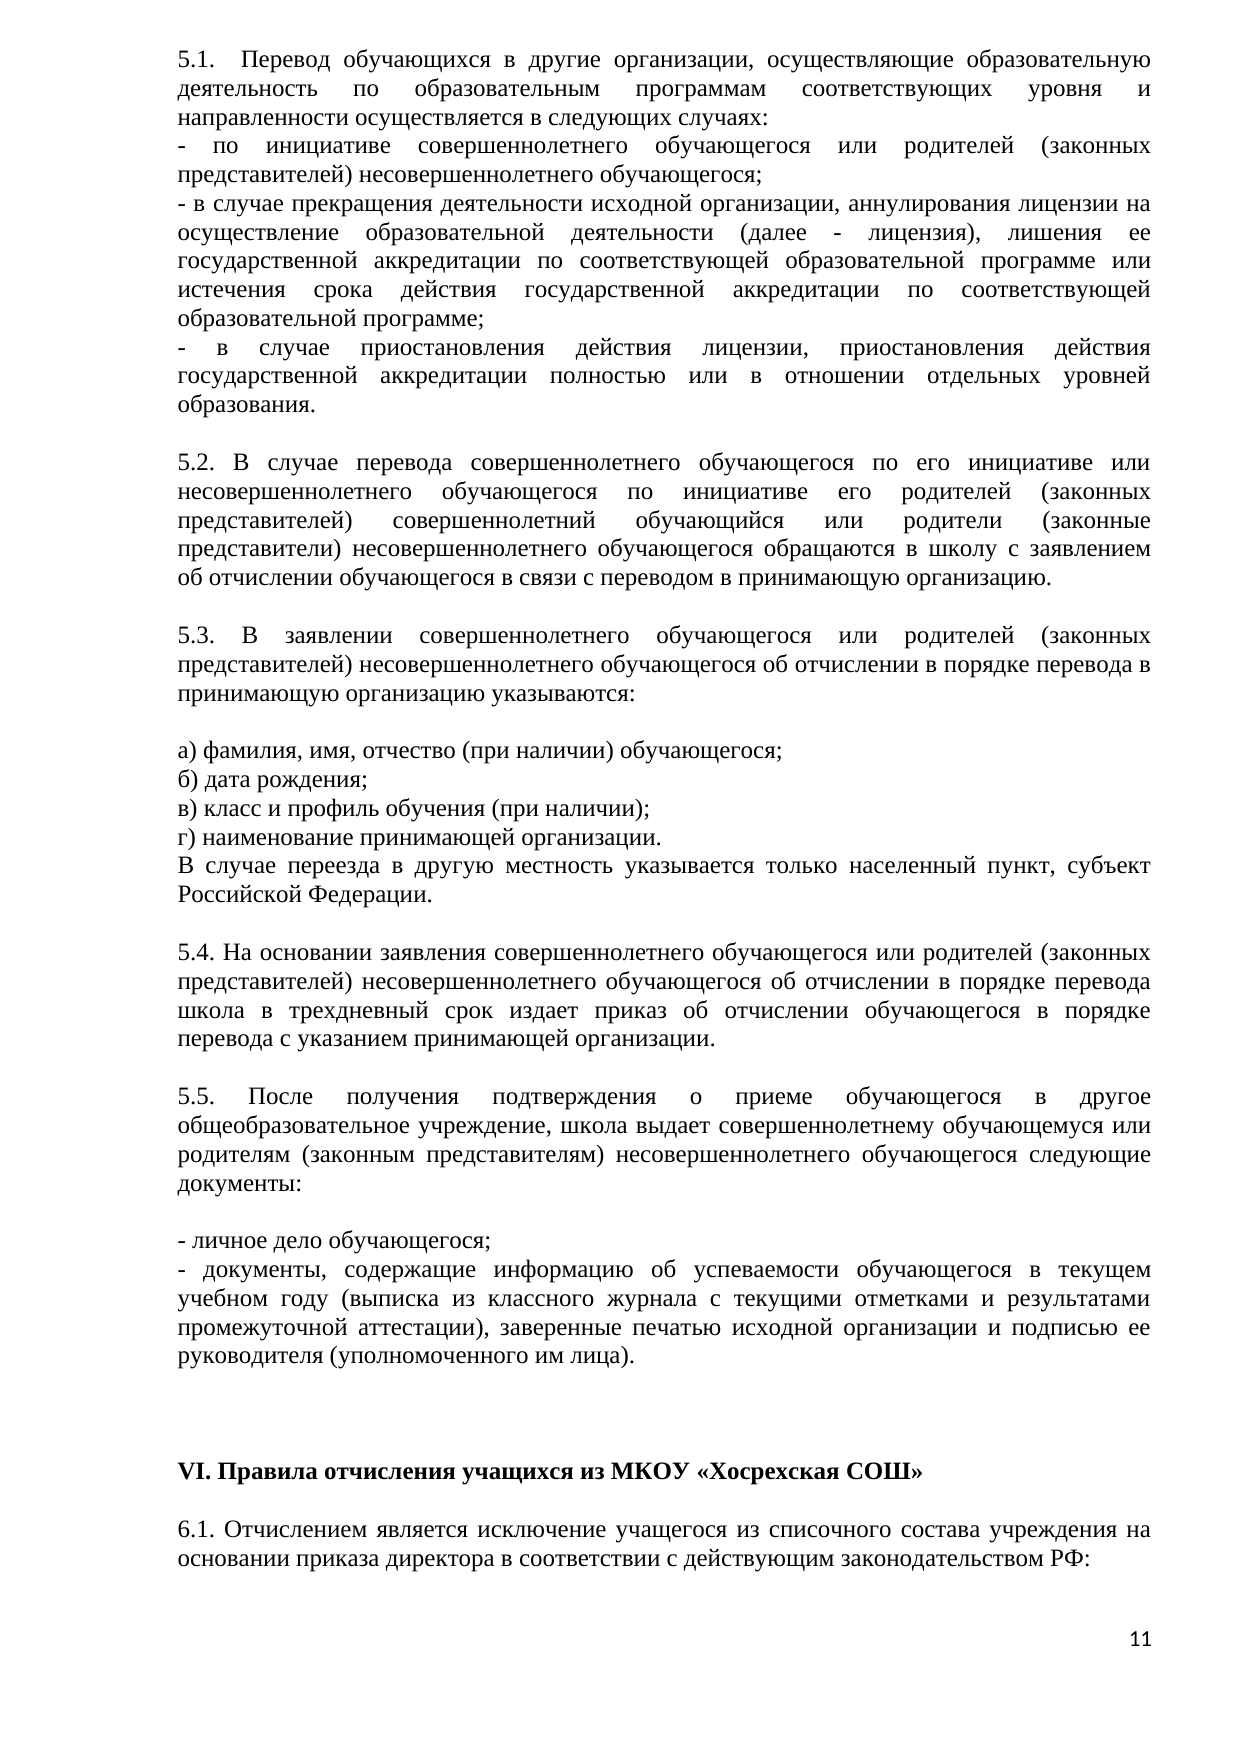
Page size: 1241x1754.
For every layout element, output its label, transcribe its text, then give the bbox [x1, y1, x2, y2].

text 5.5. После получения подтверждения о приеме обучающегося в другое общеобразовательное учреждение, школа выдает совершеннолетнему обучающемуся или родителям (законным представителям) несовершеннолетнего обучающегося следующие документы: [177, 1081, 1152, 1196]
text 6.1. Отчислением является исключение учащегося из списочного состава учреждения на основании приказа директора в соответствии с действующим законодательством РФ: [177, 1514, 1152, 1572]
text г) наименование принимающей организации. [177, 822, 1152, 851]
text б) дата рождения; [177, 764, 1152, 793]
text VI. Правила отчисления учащихся из МКОУ «Хосрехская СОШ» [177, 1456, 1152, 1485]
text - документы, содержащие информацию об успеваемости обучающегося в текущем учебном году (выписка из классного журнала с текущими отметками и результатами промежуточной аттестации), заверенные печатью исходной организации и подписью ее руководителя (уполномоченного им лица). [177, 1254, 1152, 1369]
text - в случае прекращения деятельности исходной организации, аннулирования лицензии на осуществление образовательной деятельности (далее - лицензия), лишения ее государственной аккредитации по соответствующей образовательной программе или истечения срока действия государственной аккредитации по соответствующей образовательной программе; [177, 188, 1152, 332]
text - личное дело обучающегося; [177, 1226, 1152, 1254]
text а) фамилия, имя, отчество (при наличии) обучающегося; [177, 736, 1152, 764]
text - по инициативе совершеннолетнего обучающегося или родителей (законных представителей) несовершеннолетнего обучающегося; [177, 131, 1152, 188]
text 5.4. На основании заявления совершеннолетнего обучающегося или родителей (законных представителей) несовершеннолетнего обучающегося об отчислении в порядке перевода школа в трехдневный срок издает приказ об отчислении обучающегося в порядке перевода с указанием принимающей организации. [177, 937, 1152, 1052]
text в) класс и профиль обучения (при наличии); [177, 793, 1152, 822]
text 5.2. В случае перевода совершеннолетнего обучающегося по его инициативе или несовершеннолетнего обучающегося по инициативе его родителей (законных представителей) совершеннолетний обучающийся или родители (законные представители) несовершеннолетнего обучающегося обращаются в школу с заявлением об отчислении обучающегося в связи с переводом в принимающую организацию. [177, 447, 1152, 591]
text 5.3. В заявлении совершеннолетнего обучающегося или родителей (законных представителей) несовершеннолетнего обучающегося об отчислении в порядке перевода в принимающую организацию указываются: [177, 620, 1152, 706]
text - в случае приостановления действия лицензии, приостановления действия государственной аккредитации полностью или в отношении отдельных уровней образования. [177, 332, 1152, 418]
text 5.1. Перевод обучающихся в другие организации, осуществляющие образовательную деятельность по образовательным программам соответствующих уровня и направленности осуществляется в следующих случаях: [177, 44, 1152, 131]
text В случае переезда в другую местность указывается только населенный пункт, субъект Российской Федерации. [177, 851, 1152, 908]
